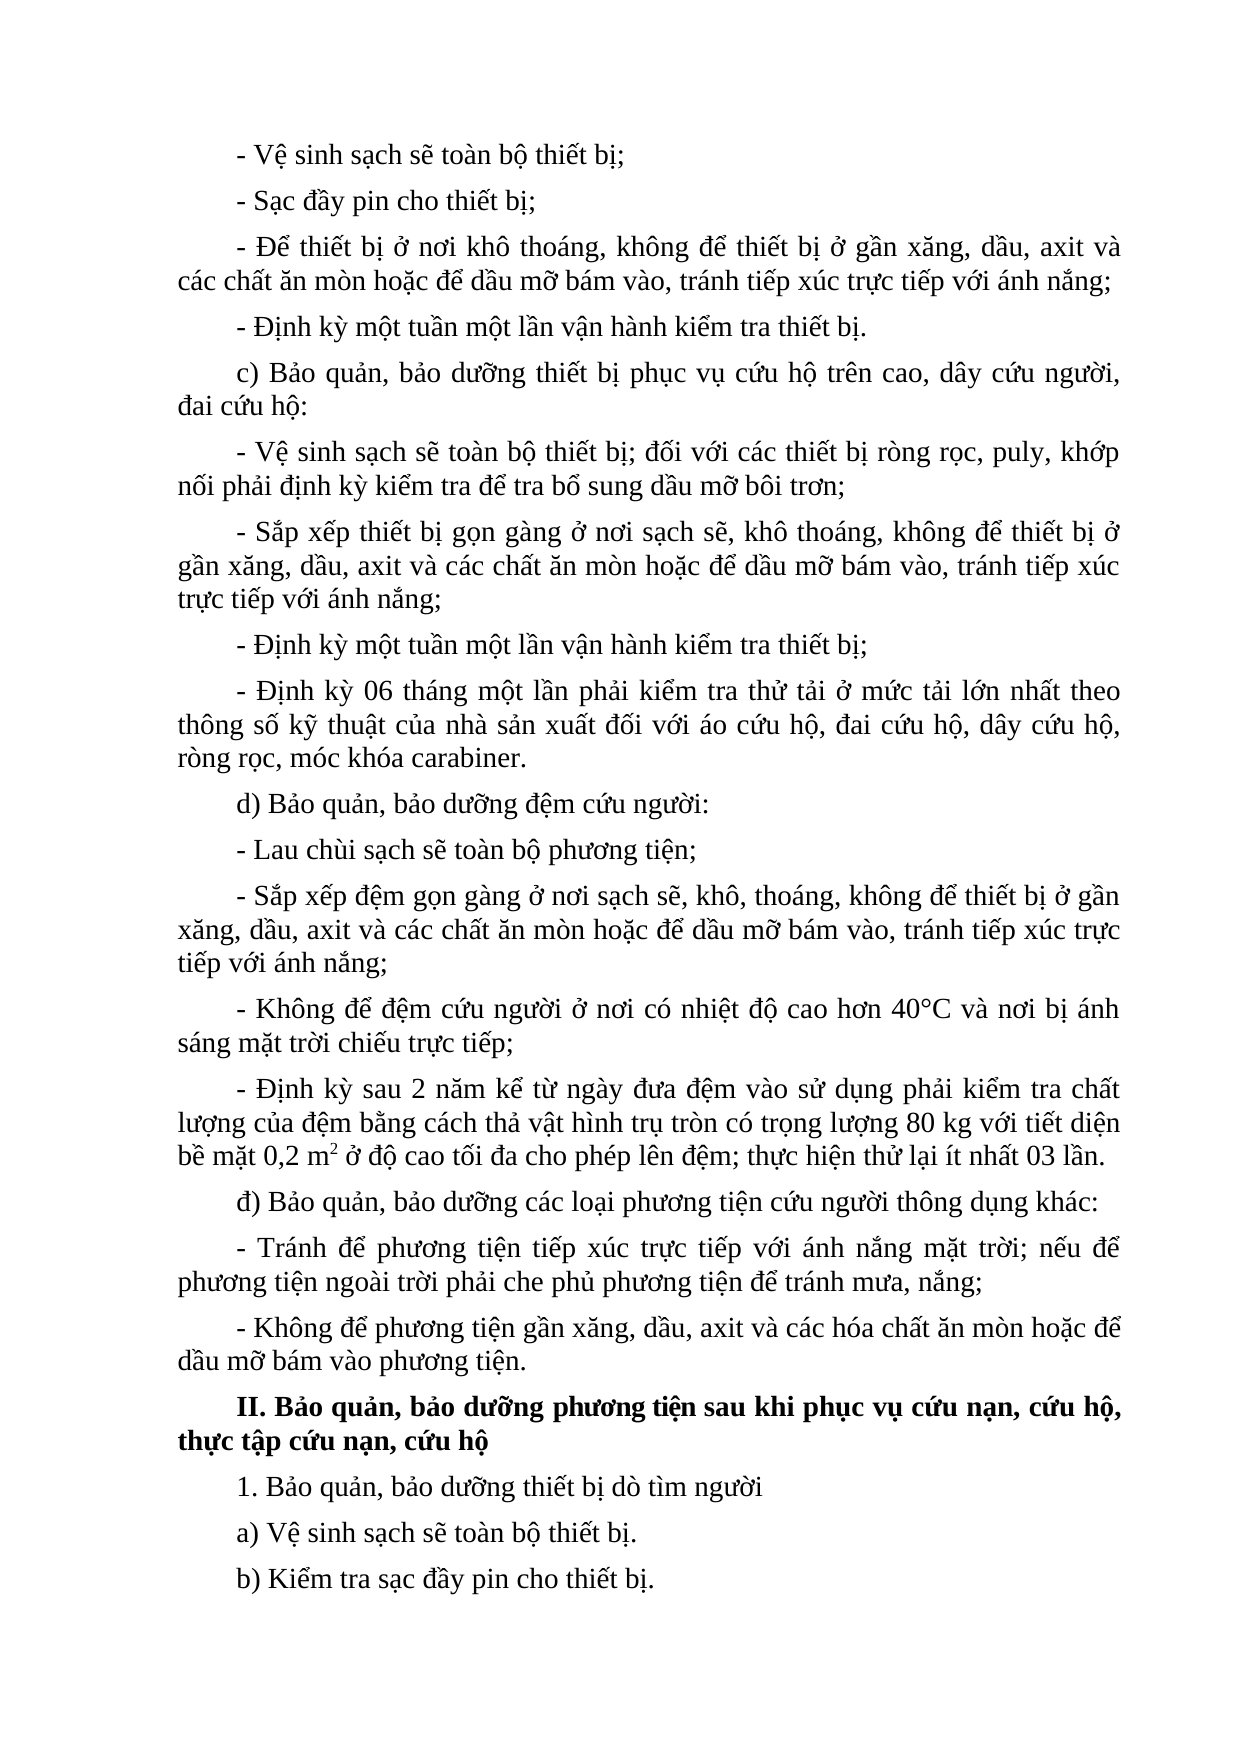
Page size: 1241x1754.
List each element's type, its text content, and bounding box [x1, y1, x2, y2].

text - Vệ sinh sạch sẽ toàn bộ thiết bị; đối với các thiết bị ròng rọc, puly, khớp nối phải định kỳ kiểm tra để tra bổ sung dầu mỡ bôi trơn; [177, 434, 1122, 502]
text 1. Bảo quản, bảo dưỡng thiết bị dò tìm người [177, 1469, 1122, 1503]
text - Định kỳ một tuần một lần vận hành kiểm tra thiết bị. [177, 309, 1122, 342]
text d) Bảo quản, bảo dưỡng đệm cứu người: [177, 786, 1122, 820]
text - Không để đệm cứu người ở nơi có nhiệt độ cao hơn 40°C và nơi bị ánh sáng mặt trời chiếu trực tiếp; [177, 992, 1122, 1059]
text - Định kỳ sau 2 năm kể từ ngày đưa đệm vào sử dụng phải kiểm tra chất lượng của đệm bằng cách thả vật hình trụ tròn có trọng lượng 80 kg với tiết diện bề mặt 0,2 m2 ở độ cao tối đa cho phép lên đệm; thực hiện thử lại ít nhất 03 lần. [177, 1071, 1122, 1172]
text - Sắp xếp thiết bị gọn gàng ở nơi sạch sẽ, khô thoáng, không để thiết bị ở gần xăng, dầu, axit và các chất ăn mòn hoặc để dầu mỡ bám vào, tránh tiếp xúc trực tiếp với ánh nắng; [177, 514, 1122, 615]
text - Sắp xếp đệm gọn gàng ở nơi sạch sẽ, khô, thoáng, không để thiết bị ở gần xăng, dầu, axit và các chất ăn mòn hoặc để dầu mỡ bám vào, tránh tiếp xúc trực tiếp với ánh nắng; [177, 878, 1122, 979]
text - Định kỳ 06 tháng một lần phải kiểm tra thử tải ở mức tải lớn nhất theo thông số kỹ thuật của nhà sản xuất đối với áo cứu hộ, đai cứu hộ, dây cứu hộ, ròng rọc, móc khóa carabiner. [177, 673, 1122, 774]
text - Định kỳ một tuần một lần vận hành kiểm tra thiết bị; [177, 627, 1122, 661]
text a) Vệ sinh sạch sẽ toàn bộ thiết bị. [177, 1515, 1122, 1549]
text c) Bảo quản, bảo dưỡng thiết bị phục vụ cứu hộ trên cao, dây cứu người, đai cứu hộ: [177, 355, 1122, 422]
text - Tránh để phương tiện tiếp xúc trực tiếp với ánh nắng mặt trời; nếu để phương tiện ngoài trời phải che phủ phương tiện để tránh mưa, nắng; [177, 1230, 1122, 1297]
text - Sạc đầy pin cho thiết bị; [177, 183, 1122, 217]
text - Để thiết bị ở nơi khô thoáng, không để thiết bị ở gần xăng, dầu, axit và các chất ăn mòn hoặc để dầu mỡ bám vào, tránh tiếp xúc trực tiếp với ánh nắng; [177, 229, 1122, 296]
text - Vệ sinh sạch sẽ toàn bộ thiết bị; [177, 137, 1122, 171]
text - Không để phương tiện gần xăng, dầu, axit và các hóa chất ăn mòn hoặc để dầu mỡ bám vào phương tiện. [177, 1310, 1122, 1377]
text b) Kiểm tra sạc đầy pin cho thiết bị. [177, 1561, 1122, 1595]
text đ) Bảo quản, bảo dưỡng các loại phương tiện cứu người thông dụng khác: [177, 1184, 1122, 1218]
text - Lau chùi sạch sẽ toàn bộ phương tiện; [177, 832, 1122, 866]
text II. Bảo quản, bảo dưỡng phương tiện sau khi phục vụ cứu nạn, cứu hộ, thực tập cứu nạn, cứu hộ [177, 1389, 1122, 1457]
